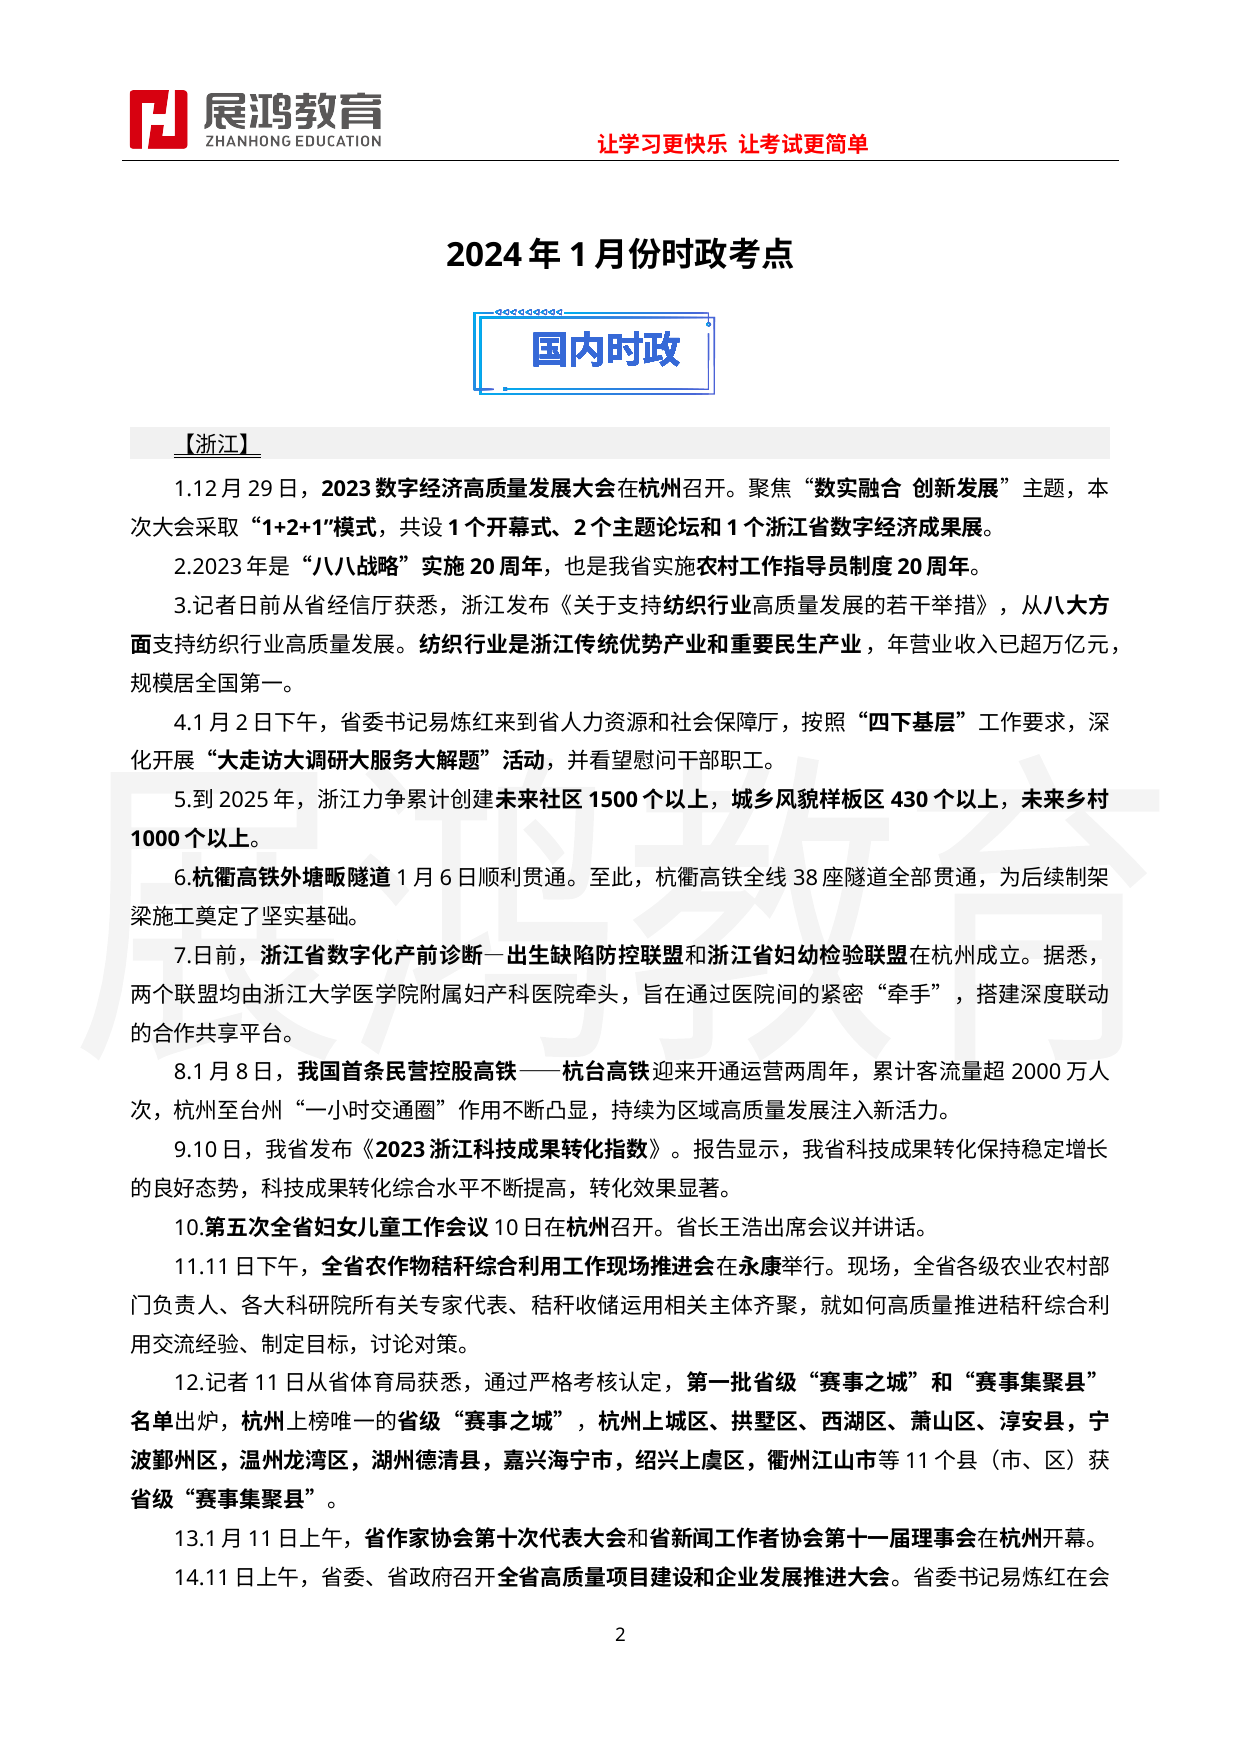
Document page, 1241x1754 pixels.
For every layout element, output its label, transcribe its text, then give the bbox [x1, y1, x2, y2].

text 5.到2025年，浙江力争累计创建未来社区1500个以上，城乡风貌样板区430个以上，未来乡村1000个以上。 [130, 782, 1110, 853]
text 13.1月11日上午，省作家协会第十次代表大会和省新闻工作者协会第十一届理事会在杭州开幕。 [130, 1521, 1110, 1553]
text 10.第五次全省妇女儿童工作会议10日在杭州召开。省长王浩出席会议并讲话。 [130, 1209, 1110, 1242]
picture [129, 90, 382, 149]
text 6.杭衢高铁外塘畈隧道1月6日顺利贯通。至此，杭衢高铁全线38座隧道全部贯通，为后续制架梁施工奠定了坚实基础。 [130, 860, 1110, 931]
subtitle 2024年1月份时政考点 [130, 219, 1110, 284]
text 8.1月8日，我国首条民营控股高铁——杭台高铁迎来开通运营两周年，累计客流量超2000万人次，杭州至台州“一小时交通圈”作用不断凸显，持续为区域高质量发展注入新活力。 [130, 1054, 1110, 1126]
text 4.1月2日下午，省委书记易炼红来到省人力资源和社会保障厅，按照“四下基层”工作要求，深化开展“大走访大调研大服务大解题”活动，并看望慰问干部职工。 [130, 704, 1110, 776]
text 2.2023年是“八八战略”实施20周年，也是我省实施农村工作指导员制度20周年。 [130, 549, 1110, 581]
text 3.记者日前从省经信厅获悉，浙江发布《关于支持纺织行业高质量发展的若干举措》，从八大方面支持纺织行业高质量发展。纺织行业是浙江传统优势产业和重要民生产业，年营业收入已超万亿元，规模居全国第一。 [130, 587, 1110, 698]
text 12.记者11日从省体育局获悉，通过严格考核认定，第一批省级“赛事之城”和“赛事集聚县”名单出炉，杭州上榜唯一的省级“赛事之城”，杭州上城区、拱墅区、西湖区、萧山区、淳安县，宁波鄞州区，温州龙湾区，湖州德清县，嘉兴海宁市，绍兴上虞区，衢州江山市等11个县（市、区）获省级“赛事集聚县”。 [130, 1365, 1110, 1514]
text 9.10日，我省发布《2023浙江科技成果转化指数》。报告显示，我省科技成果转化保持稳定增长的良好态势，科技成果转化综合水平不断提高，转化效果显著。 [130, 1132, 1110, 1203]
subtitle 【浙江】 [130, 427, 1110, 459]
text 11.11日下午，全省农作物秸秆综合利用工作现场推进会在永康举行。现场，全省各级农业农村部门负责人、各大科研院所有关专家代表、秸秆收储运用相关主体齐聚，就如何高质量推进秸秆综合利用交流经验、制定目标，讨论对策。 [130, 1248, 1110, 1359]
subtitle 六省时政 [130, 348, 1110, 413]
text 7.日前，浙江省数字化产前诊断—出生缺陷防控联盟和浙江省妇幼检验联盟在杭州成立。据悉，两个联盟均由浙江大学医学院附属妇产科医院牵头，旨在通过医院间的紧密“牵手”，搭建深度联动的合作共享平台。 [130, 937, 1110, 1048]
text 1.12月29日，2023数字经济高质量发展大会在杭州召开。聚焦“数实融合 创新发展”主题，本次大会采取“1+2+1”模式，共设1个开幕式、2个主题论坛和1个浙江省数字经济成果展。 [130, 471, 1110, 542]
